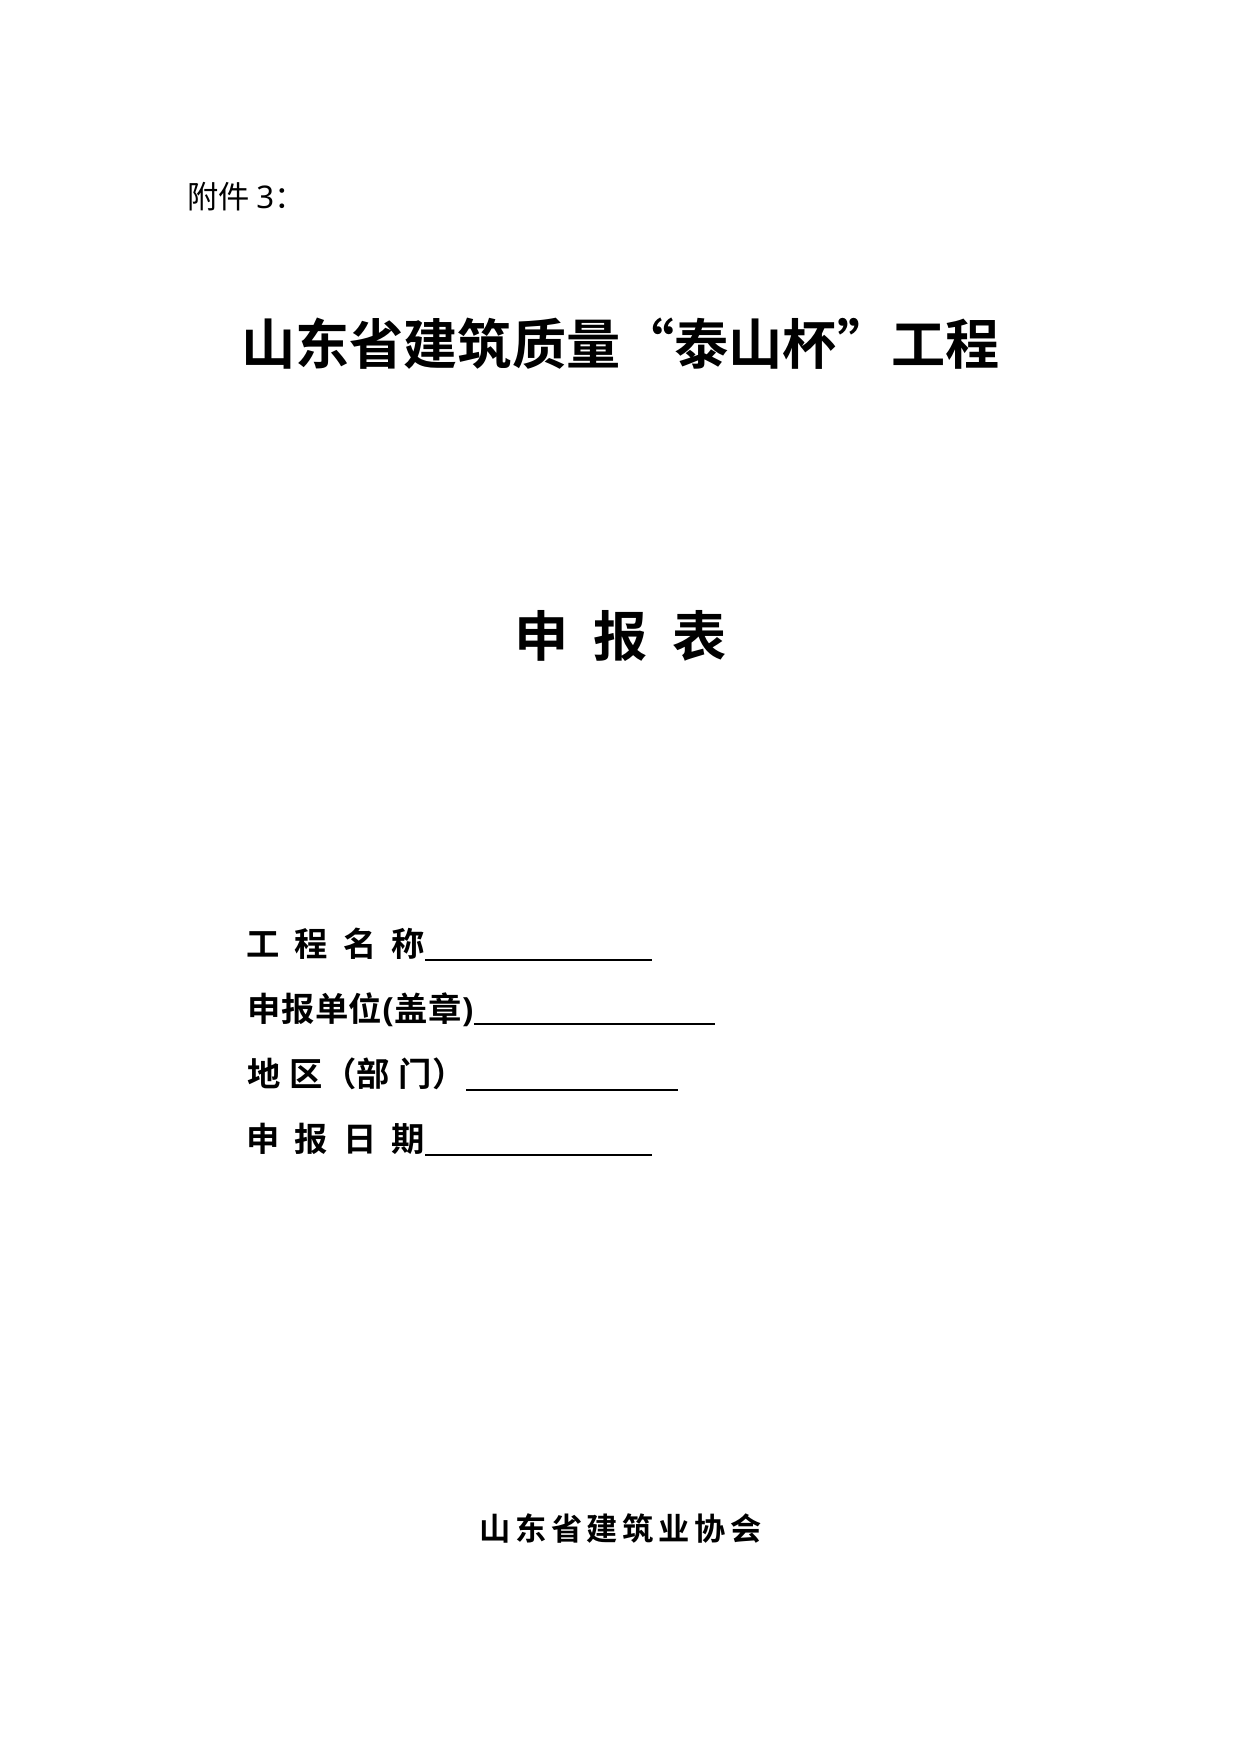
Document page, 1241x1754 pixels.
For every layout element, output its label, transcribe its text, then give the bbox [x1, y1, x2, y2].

text 申 报 日 期 [187, 1104, 1053, 1169]
text 山东省建筑质量“泰山杯”工程 [187, 292, 1053, 389]
text 附件3： [187, 162, 1053, 227]
text 工 程 名 称 [187, 909, 1053, 974]
text 地 区（部 门） [187, 1039, 1053, 1104]
text 申 报 表 [187, 584, 1053, 682]
text 申报单位(盖章) [187, 974, 1053, 1039]
text 山东省建筑业协会 [187, 1494, 1053, 1559]
